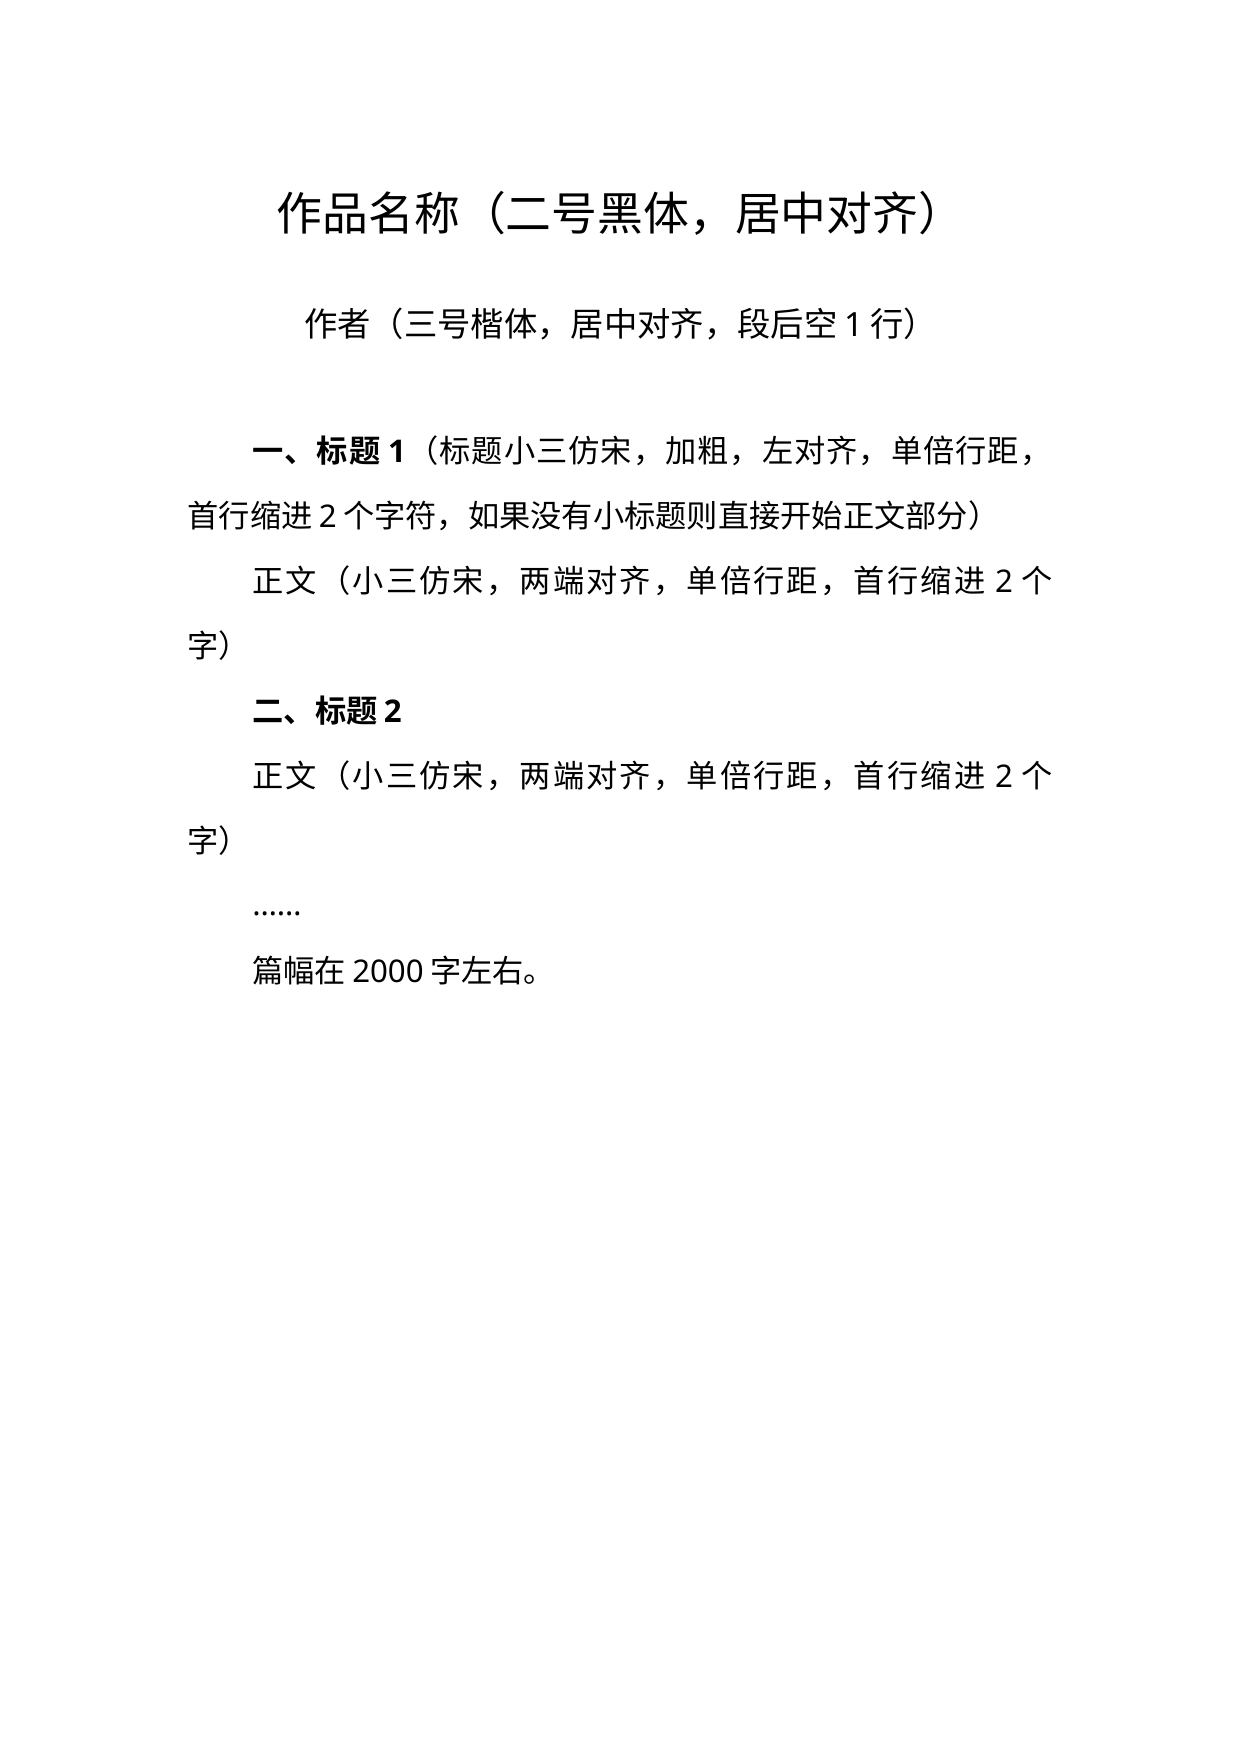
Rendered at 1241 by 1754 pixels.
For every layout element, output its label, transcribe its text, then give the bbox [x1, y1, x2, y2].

text 正文（小三仿宋，两端对齐，单倍行距，首行缩进2个字） [187, 546, 1053, 676]
text 作品名称（二号黑体，居中对齐） [187, 162, 1053, 259]
text 一、标题1（标题小三仿宋，加粗，左对齐，单倍行距，首行缩进2个字符，如果没有小标题则直接开始正文部分） [187, 416, 1053, 546]
text 篇幅在2000字左右。 [187, 936, 1053, 1001]
text 作者（三号楷体，居中对齐，段后空1行） [187, 290, 1053, 355]
text 正文（小三仿宋，两端对齐，单倍行距，首行缩进2个字） [187, 741, 1053, 871]
text …… [187, 871, 1053, 936]
text 二、标题2 [187, 676, 1053, 741]
